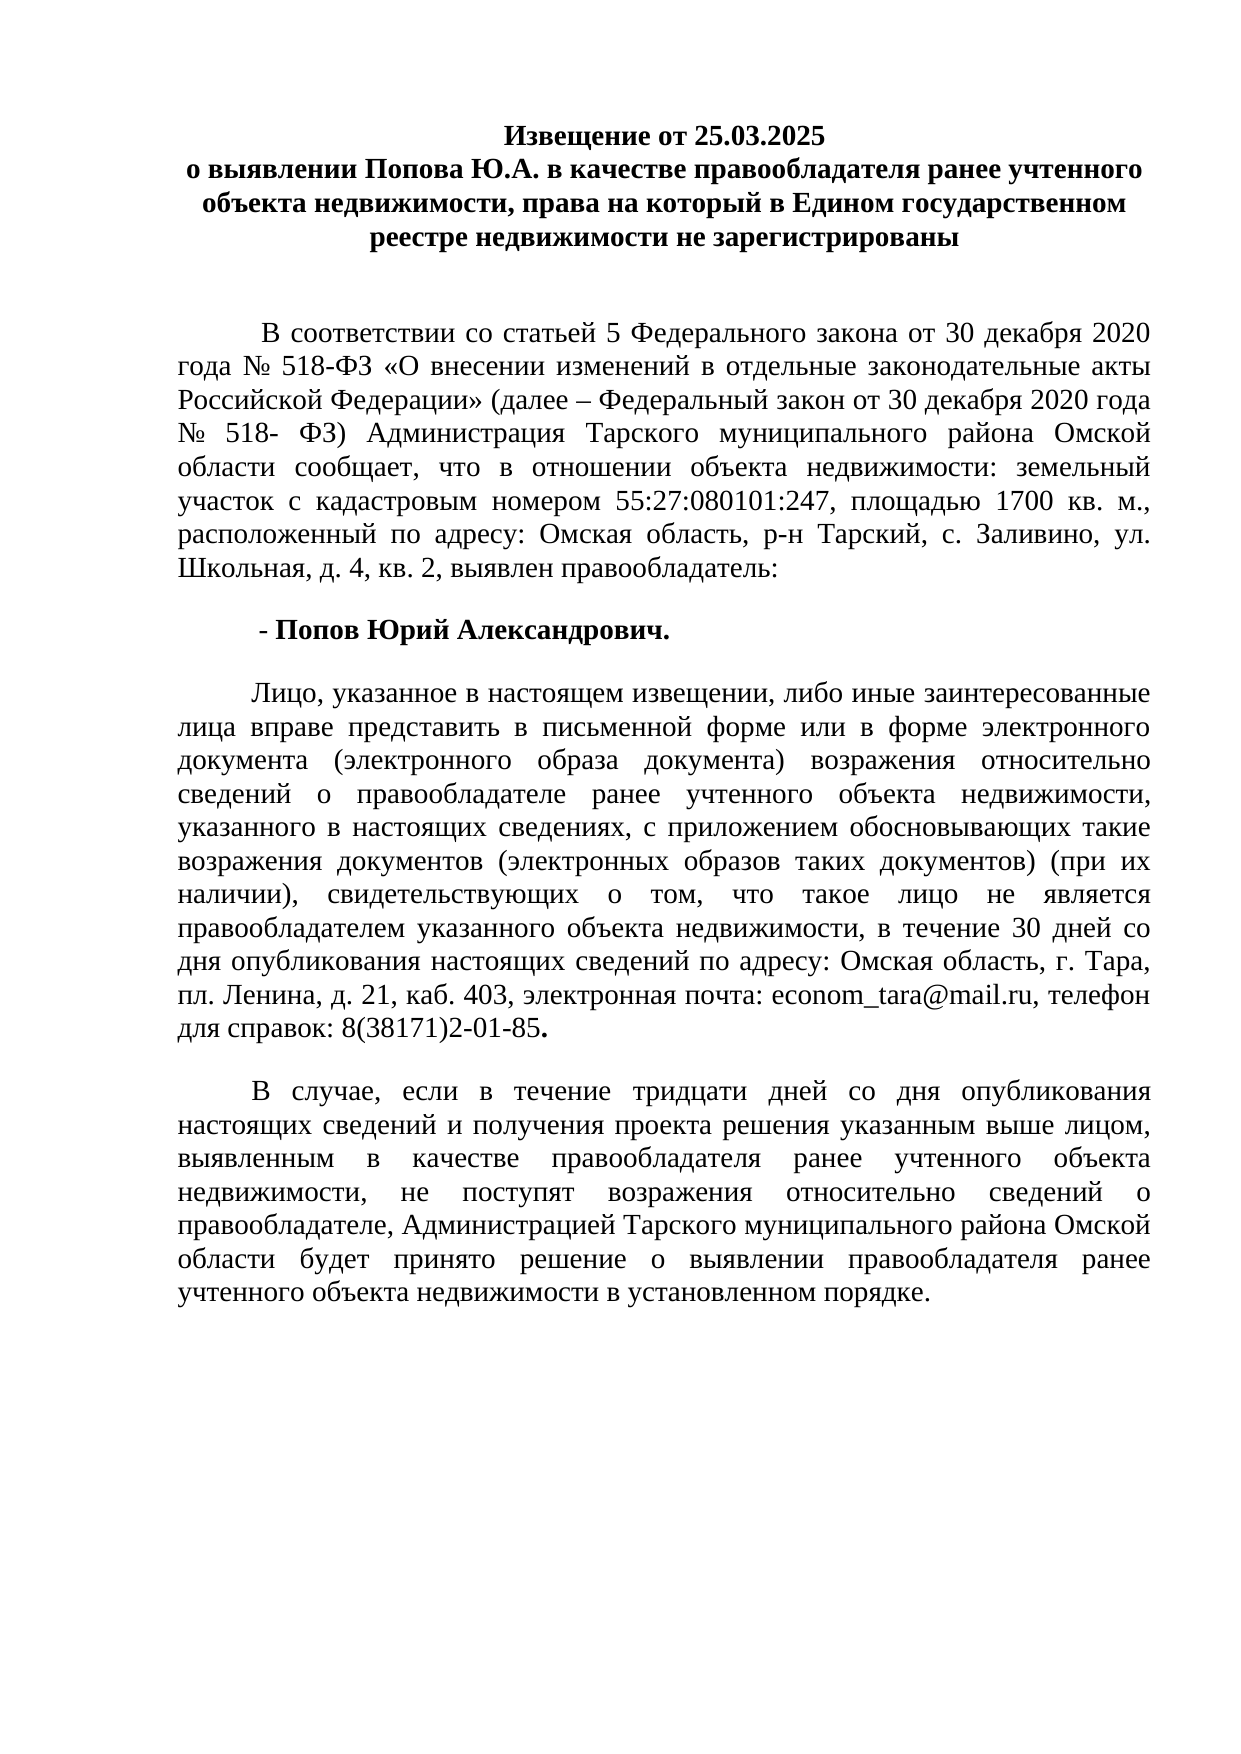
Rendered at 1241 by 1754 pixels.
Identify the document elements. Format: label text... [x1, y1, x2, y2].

text В случае, если в течение тридцати дней со дня опубликования настоящих сведений и получения проекта решения указанным выше лицом, выявленным в качестве правообладателя ранее учтенного объекта недвижимости, не поступят возражения относительно сведений о правообладателе, Администрацией Тарского муниципального района Омской области будет принято решение о выявлении правообладателя ранее учтенного объекта недвижимости в установленном порядке. [177, 1073, 1152, 1308]
text о выявлении Попова Ю.А. в качестве правообладателя ранее учтенного объекта недвижимости, права на который в Едином государственном реестре недвижимости не зарегистрированы [177, 152, 1152, 252]
text В соответствии со статьей 5 Федерального закона от 30 декабря 2020 года № 518-ФЗ «О внесении изменений в отдельные законодательные акты Российской Федерации» (далее – Федеральный закон от 30 декабря 2020 года № 518- ФЗ) Администрация Тарского муниципального района Омской области сообщает, что в отношении объекта недвижимости: земельный участок с кадастровым номером 55:27:080101:247, площадью 1700 кв. м., расположенный по адресу: Омская область, р-н Тарский, с. Заливино, ул. Школьная, д. 4, кв. 2, выявлен правообладатель: [177, 315, 1152, 583]
text Извещение от 25.03.2025 [177, 118, 1152, 152]
text Лицо, указанное в настоящем извещении, либо иные заинтересованные лица вправе представить в письменной форме или в форме электронного документа (электронного образа документа) возражения относительно сведений о правообладателе ранее учтенного объекта недвижимости, указанного в настоящих сведениях, с приложением обосновывающих такие возражения документов (электронных образов таких документов) (при их наличии), свидетельствующих о том, что такое лицо не является правообладателем указанного объекта недвижимости, в течение 30 дней со дня опубликования настоящих сведений по адресу: Омская область, г. Тара, пл. Ленина, д. 21, каб. 403, электронная почта: econom_tara@mail.ru, телефон для справок: 8(38171)2-01-85. [177, 675, 1152, 1044]
text - Попов Юрий Александрович. [177, 612, 1152, 646]
